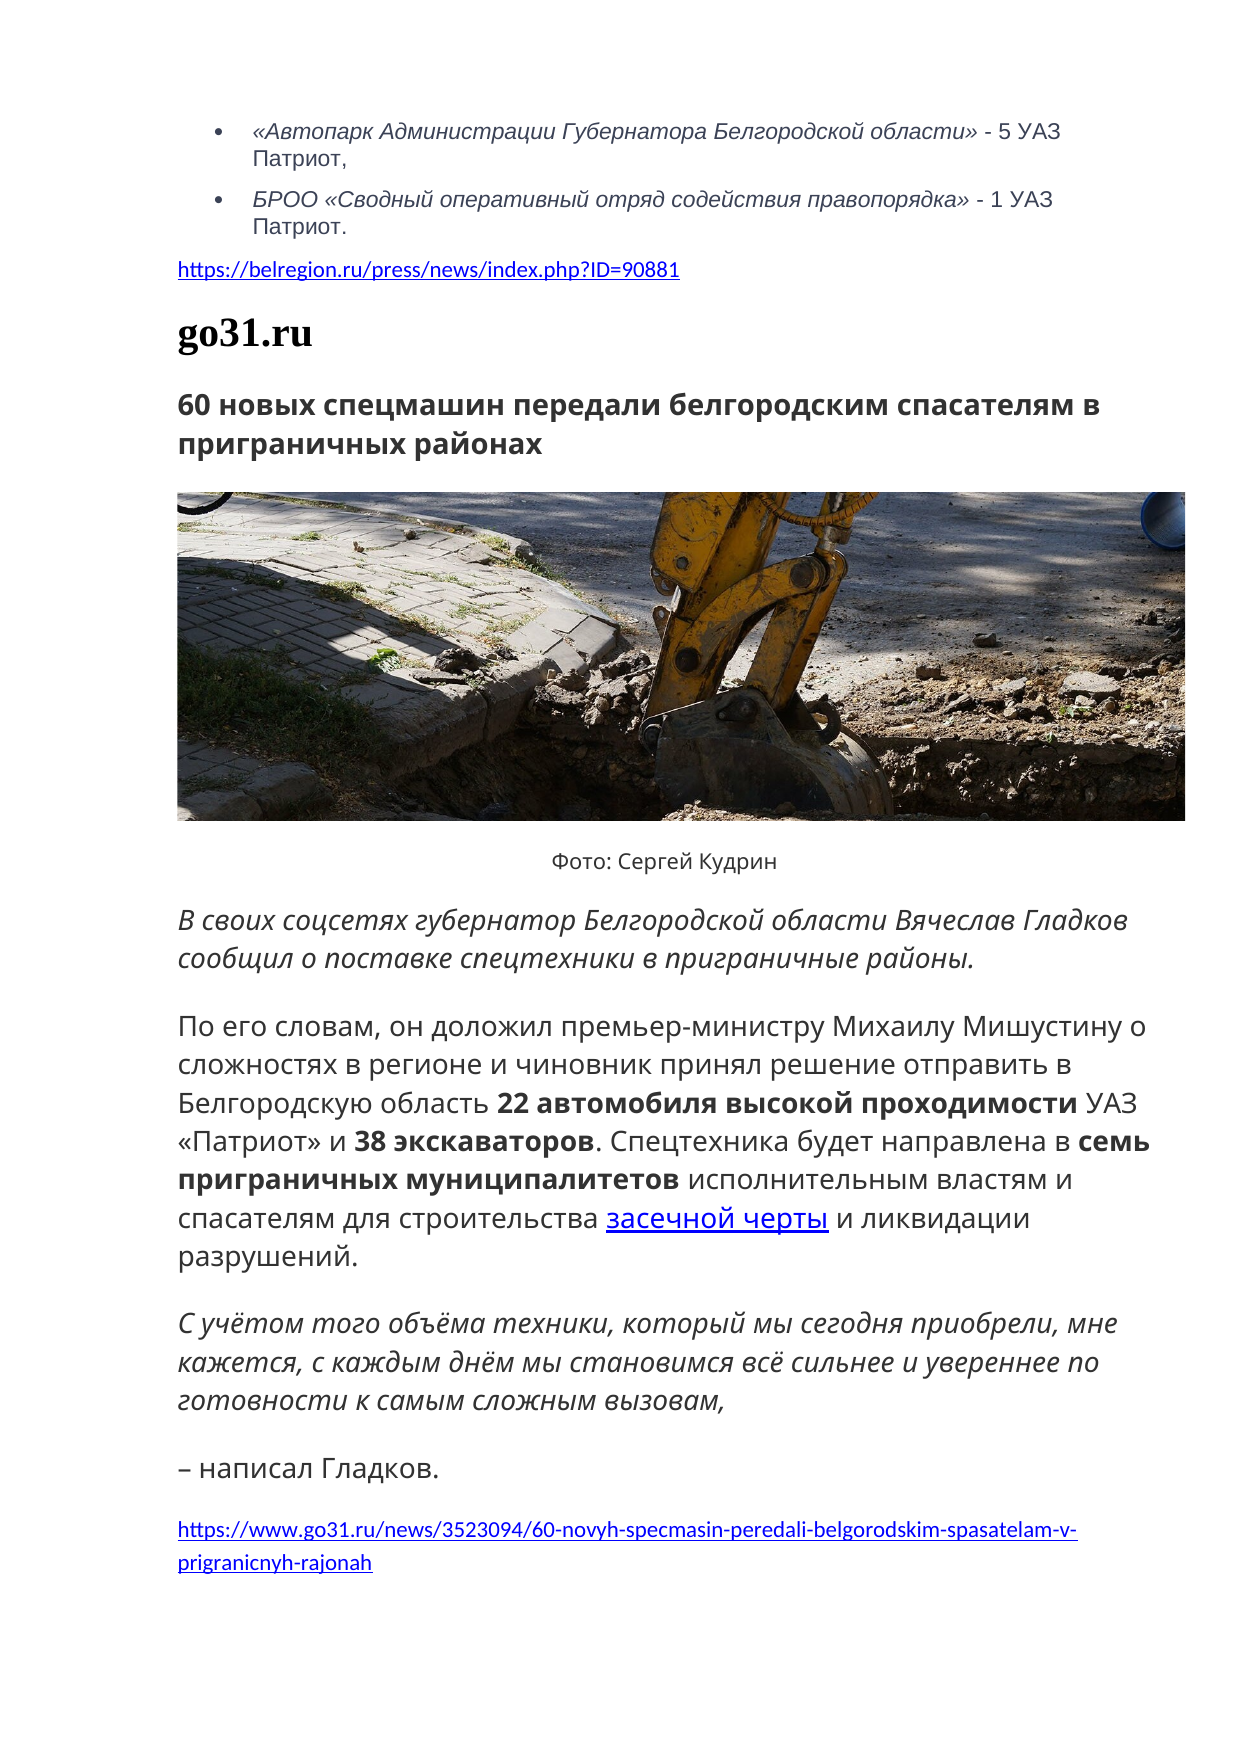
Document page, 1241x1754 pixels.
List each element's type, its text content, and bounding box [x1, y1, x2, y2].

text В своих соцсетях губернатор Белгородской области Вячеслав Гладков сообщил о поставке спецтехники в приграничные районы. [177, 901, 1152, 977]
text https://belregion.ru/press/news/index.php?ID=90881 [177, 255, 1152, 283]
text С учётом того объёма техники, который мы сегодня приобрели, мне кажется, с каждым днём мы становимся всё сильнее и увереннее по готовности к самым сложным вызовам, [177, 1304, 1152, 1419]
text go31.ru [177, 308, 1152, 356]
text По его словам, он доложил премьер-министру Михаилу Мишустину о сложностях в регионе и чиновник принял решение отправить в Белгородскую область 22 автомобиля высокой проходимости УАЗ «Патриот» и 38 экскаваторов. Спецтехника будет направлена в семь приграничных муниципалитетов исполнительным властям и спасателям для строительства засечной черты и ликвидации разрушений. [177, 1006, 1152, 1275]
picture [177, 492, 1186, 821]
list БРОО «Сводный оперативный отряд содействия правопорядка» - 1 УАЗ Патриот. [215, 186, 1152, 239]
text https://www.go31.ru/news/3523094/60-novyh-specmasin-peredali-belgorodskim-spasatelam-v-prigranicnyh-rajonah [177, 1516, 1152, 1576]
list «Автопарк Администрации Губернатора Белгородской области» - 5 УАЗ Патриот, [215, 118, 1152, 171]
subtitle 60 новых спецмашин передали белгородским спасателям в приграничных районах [177, 384, 1152, 463]
text Фото: Сергей Кудрин [177, 846, 1152, 876]
text – написал Гладков. [177, 1448, 1152, 1486]
